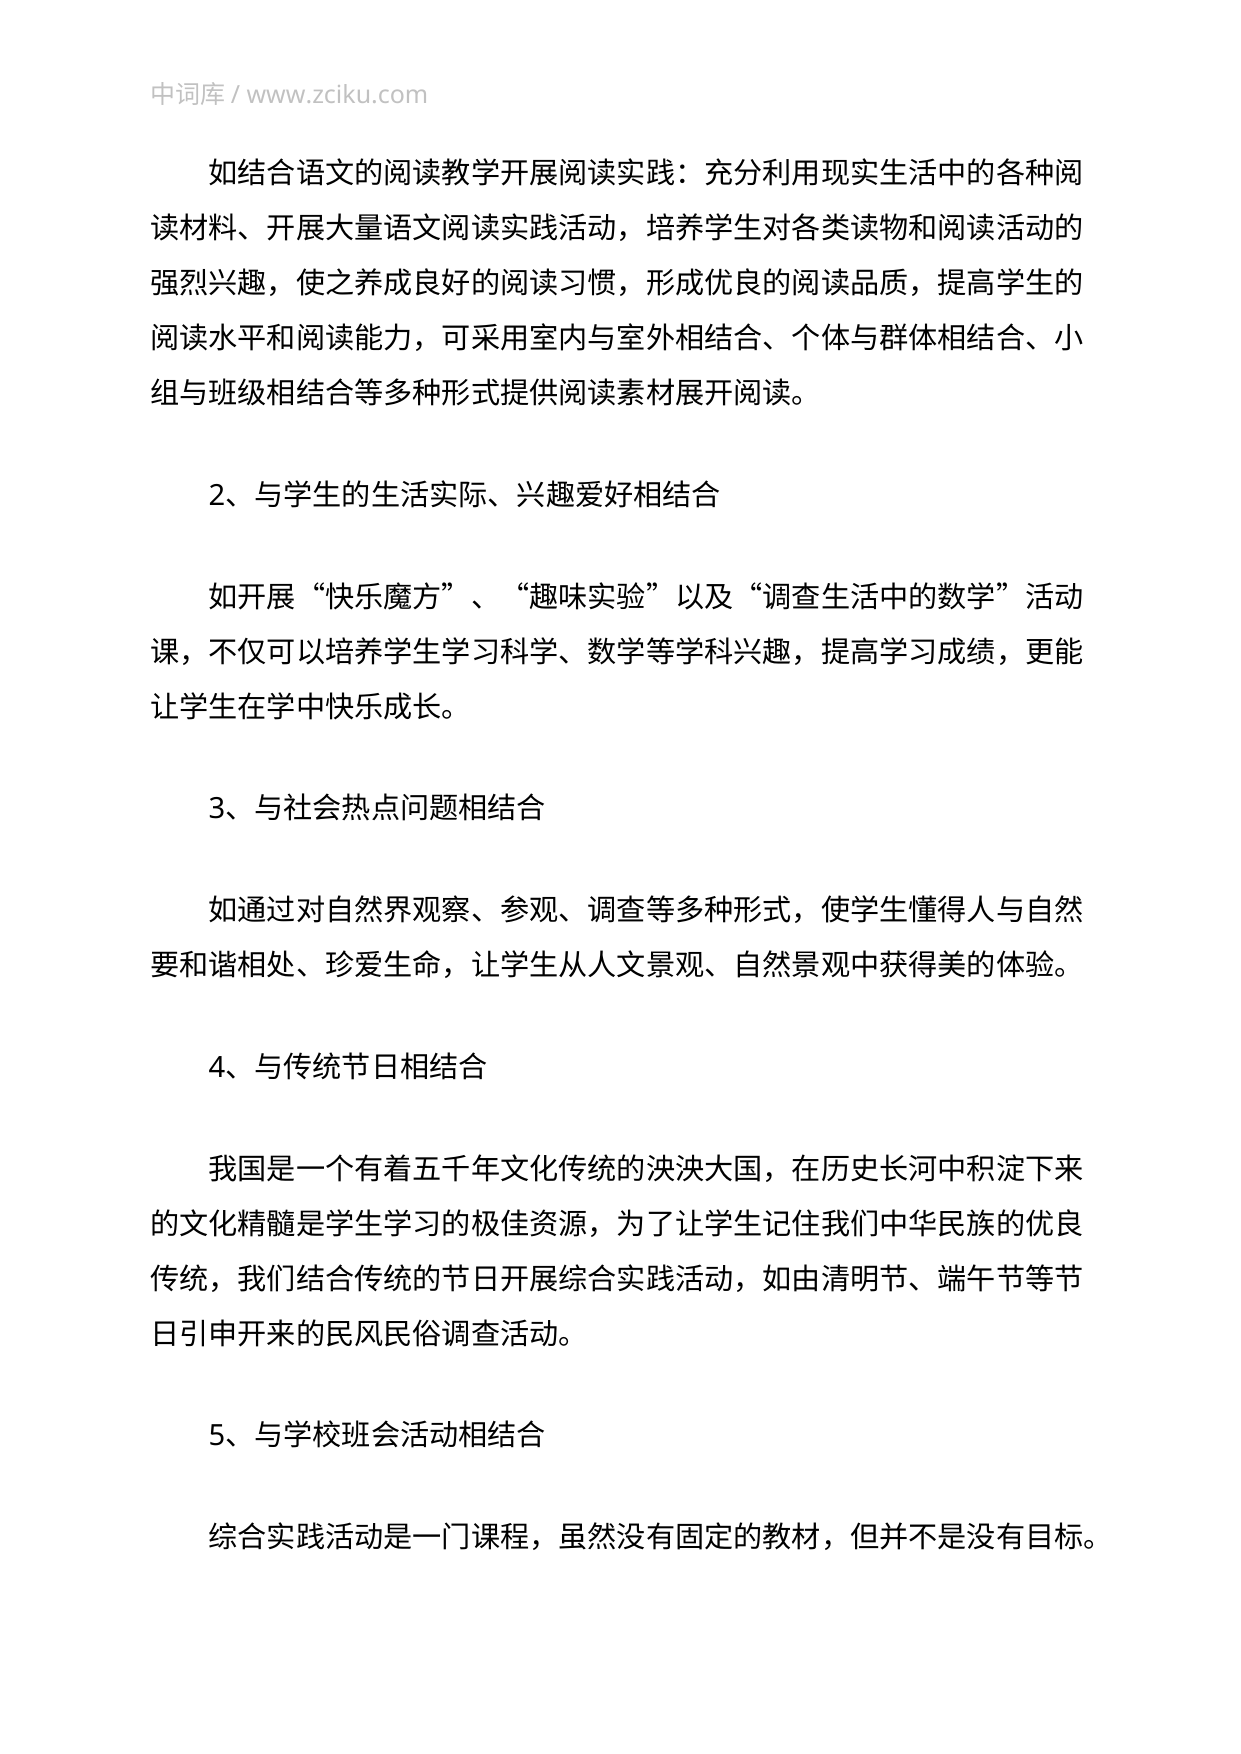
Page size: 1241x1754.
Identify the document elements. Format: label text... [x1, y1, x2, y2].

text 如通过对自然界观察、参观、调查等多种形式，使学生懂得人与自然要和谐相处、珍爱生命，让学生从人文景观、自然景观中获得美的体验。 [150, 887, 1090, 984]
text 2、与学生的生活实际、兴趣爱好相结合 [150, 471, 1090, 514]
text 4、与传统节日相结合 [150, 1043, 1090, 1086]
text 3、与社会热点问题相结合 [150, 785, 1090, 827]
text 如结合语文的阅读教学开展阅读实践：充分利用现实生活中的各种阅读材料、开展大量语文阅读实践活动，培养学生对各类读物和阅读活动的强烈兴趣，使之养成良好的阅读习惯，形成优良的阅读品质，提高学生的阅读水平和阅读能力，可采用室内与室外相结合、个体与群体相结合、小组与班级相结合等多种形式提供阅读素材展开阅读。 [150, 150, 1090, 412]
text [150, 1514, 1090, 1556]
text 如开展“快乐魔方”、“趣味实验”以及“调查生活中的数学”活动课，不仅可以培养学生学习科学、数学等学科兴趣，提高学习成绩，更能让学生在学中快乐成长。 [150, 573, 1090, 725]
text 我国是一个有着五千年文化传统的泱泱大国，在历史长河中积淀下来的文化精髓是学生学习的极佳资源，为了让学生记住我们中华民族的优良传统，我们结合传统的节日开展综合实践活动，如由清明节、端午节等节日引申开来的民风民俗调查活动。 [150, 1146, 1090, 1352]
text 5、与学校班会活动相结合 [150, 1412, 1090, 1454]
